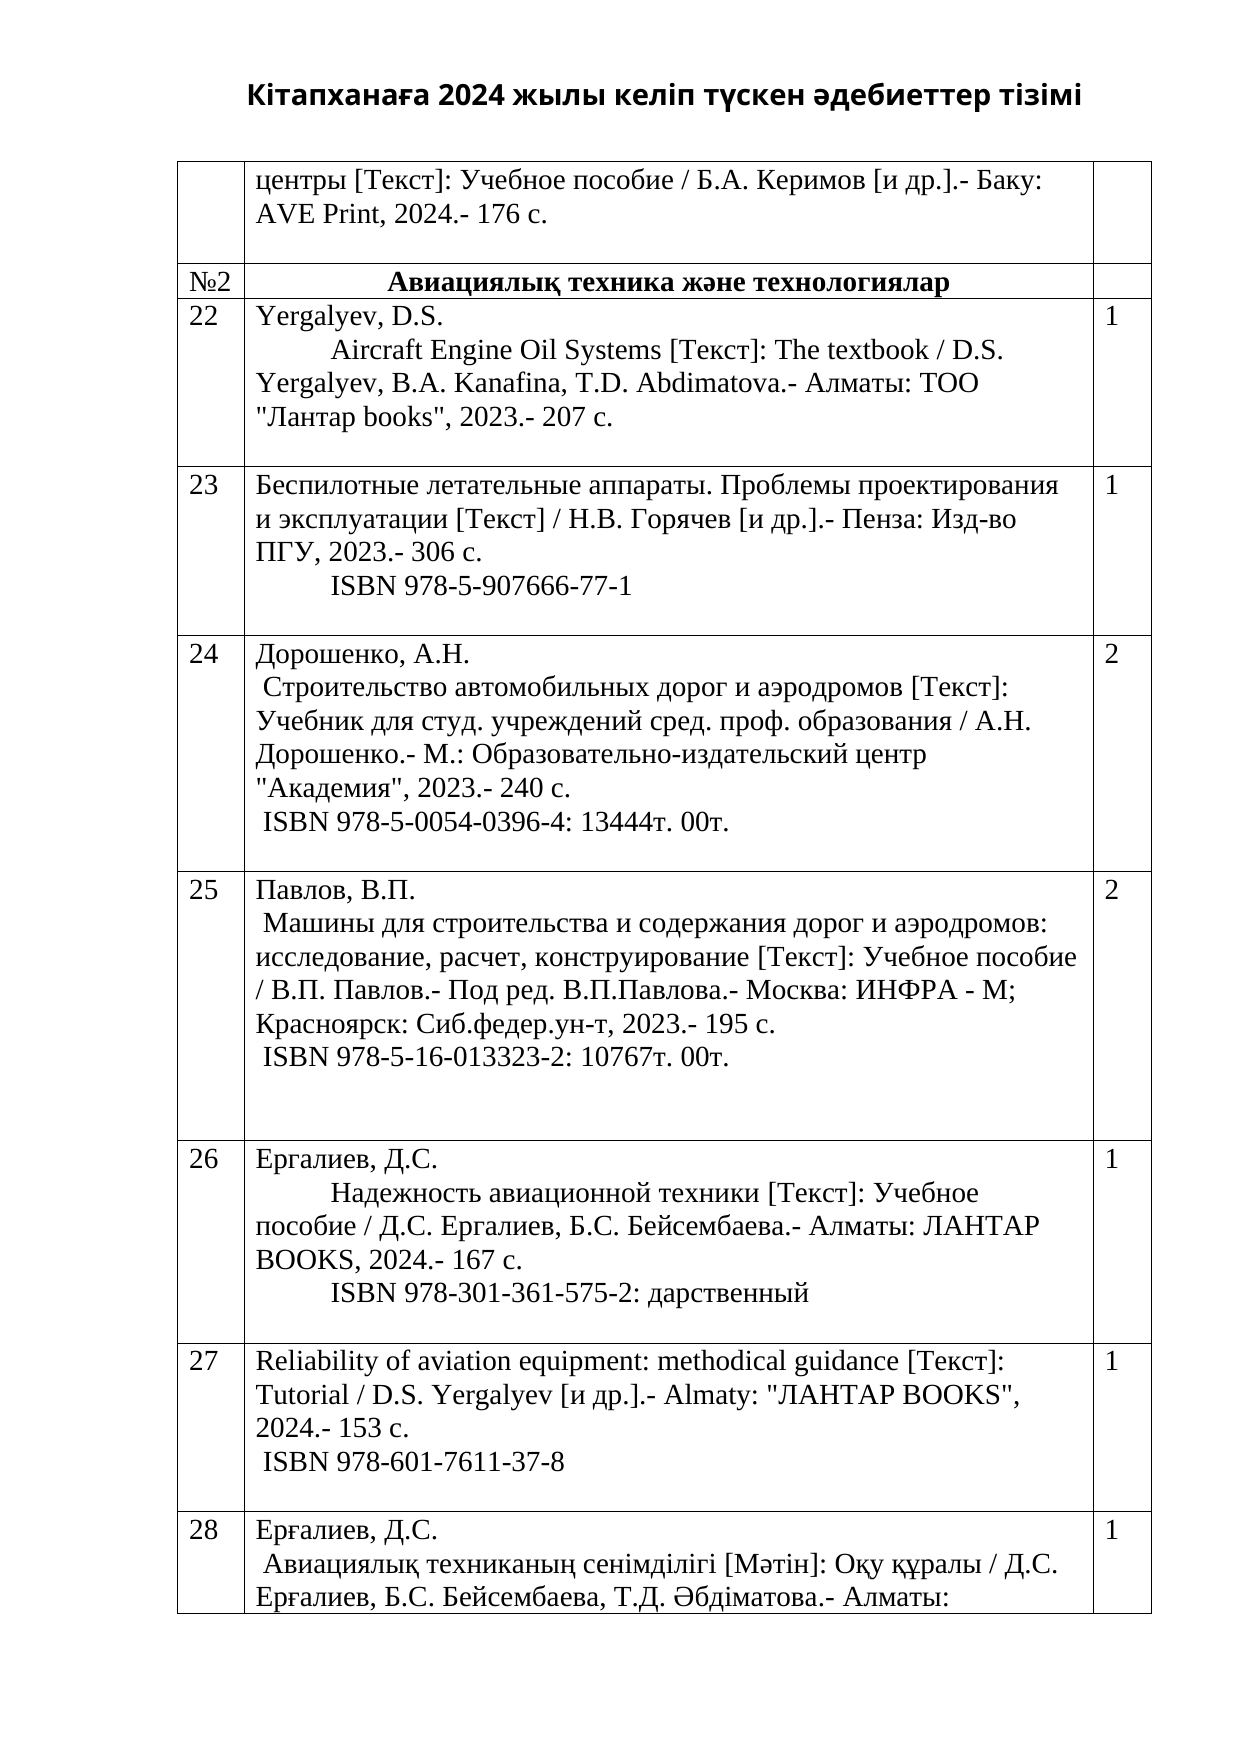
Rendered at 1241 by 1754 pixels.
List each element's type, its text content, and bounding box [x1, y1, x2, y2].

table_cell Авиациялық техника және технологиялар [245, 264, 1093, 297]
table_cell 28 [178, 1512, 244, 1613]
table_cell 2 [1094, 636, 1151, 871]
table_cell 25 [178, 872, 244, 1140]
table_cell 24 [178, 636, 244, 871]
table_cell Yergalyev, D.S. Aircraft Engine Oil Systems [Текст]: The textbook / D.S. Yergalyev, B.A. Kanafina, T.D. Abdimatova.- Алматы: ТОО "Лантар books", 2023.- 207 с. [245, 299, 1093, 466]
table_cell 2 [1094, 872, 1151, 1140]
table_cell 1 [1094, 299, 1151, 466]
table_cell 1 [1094, 1512, 1151, 1613]
table_cell Павлов, В.П. Машины для строительства и содержания дорог и аэродромов: исследование, расчет, конструирование [Текст]: Учебное пособие / В.П. Павлов.- Под ред. В.П.Павлова.- Москва: ИНФРА - М; Красноярск: Сиб.федер.ун-т, 2023.- 195 с. ISBN 978-5-16-013323-2: 10767т. 00т. [245, 872, 1093, 1140]
table_cell 1 [1094, 1344, 1151, 1511]
table_cell [1094, 264, 1151, 297]
table_cell 1 [1094, 1141, 1151, 1342]
table_cell 1 [1094, 467, 1151, 635]
table_cell Reliability of aviation equipment: methodical guidance [Текст]: Tutorial / D.S. Yergalyev [и др.].- Almaty: "ЛАНТАР BOOKS", 2024.- 153 с. ISBN 978-601-7611-37-8 [245, 1344, 1093, 1511]
table_cell Беспилотные летательные аппараты. Проблемы проектирования и эксплуатации [Текст] / Н.В. Горячев [и др.].- Пенза: Изд-во ПГУ, 2023.- 306 с. ISBN 978-5-907666-77-1 [245, 467, 1093, 635]
table_cell 23 [178, 467, 244, 635]
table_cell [245, 162, 1093, 263]
table_cell 1 [1094, 162, 1151, 263]
table_cell Ергалиев, Д.С. Надежность авиационной техники [Текст]: Учебное пособие / Д.С. Ергалиев, Б.С. Бейсембаева.- Алматы: ЛАНТАР BOOKS, 2024.- 167 с. ISBN 978-301-361-575-2: дарственный [245, 1141, 1093, 1342]
table_cell 22 [178, 299, 244, 466]
table_cell 26 [178, 1141, 244, 1342]
table_cell Дорошенко, А.Н. Строительство автомобильных дорог и аэродромов [Текст]: Учебник для студ. учреждений сред. проф. образования / А.Н. Дорошенко.- М.: Образовательно-издательский центр "Академия", 2023.- 240 с. ISBN 978-5-0054-0396-4: 13444т. 00т. [245, 636, 1093, 871]
table_cell 27 [178, 1344, 244, 1511]
table_cell №2 [178, 264, 244, 297]
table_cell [245, 1512, 1093, 1613]
table_cell 20 [178, 162, 244, 263]
